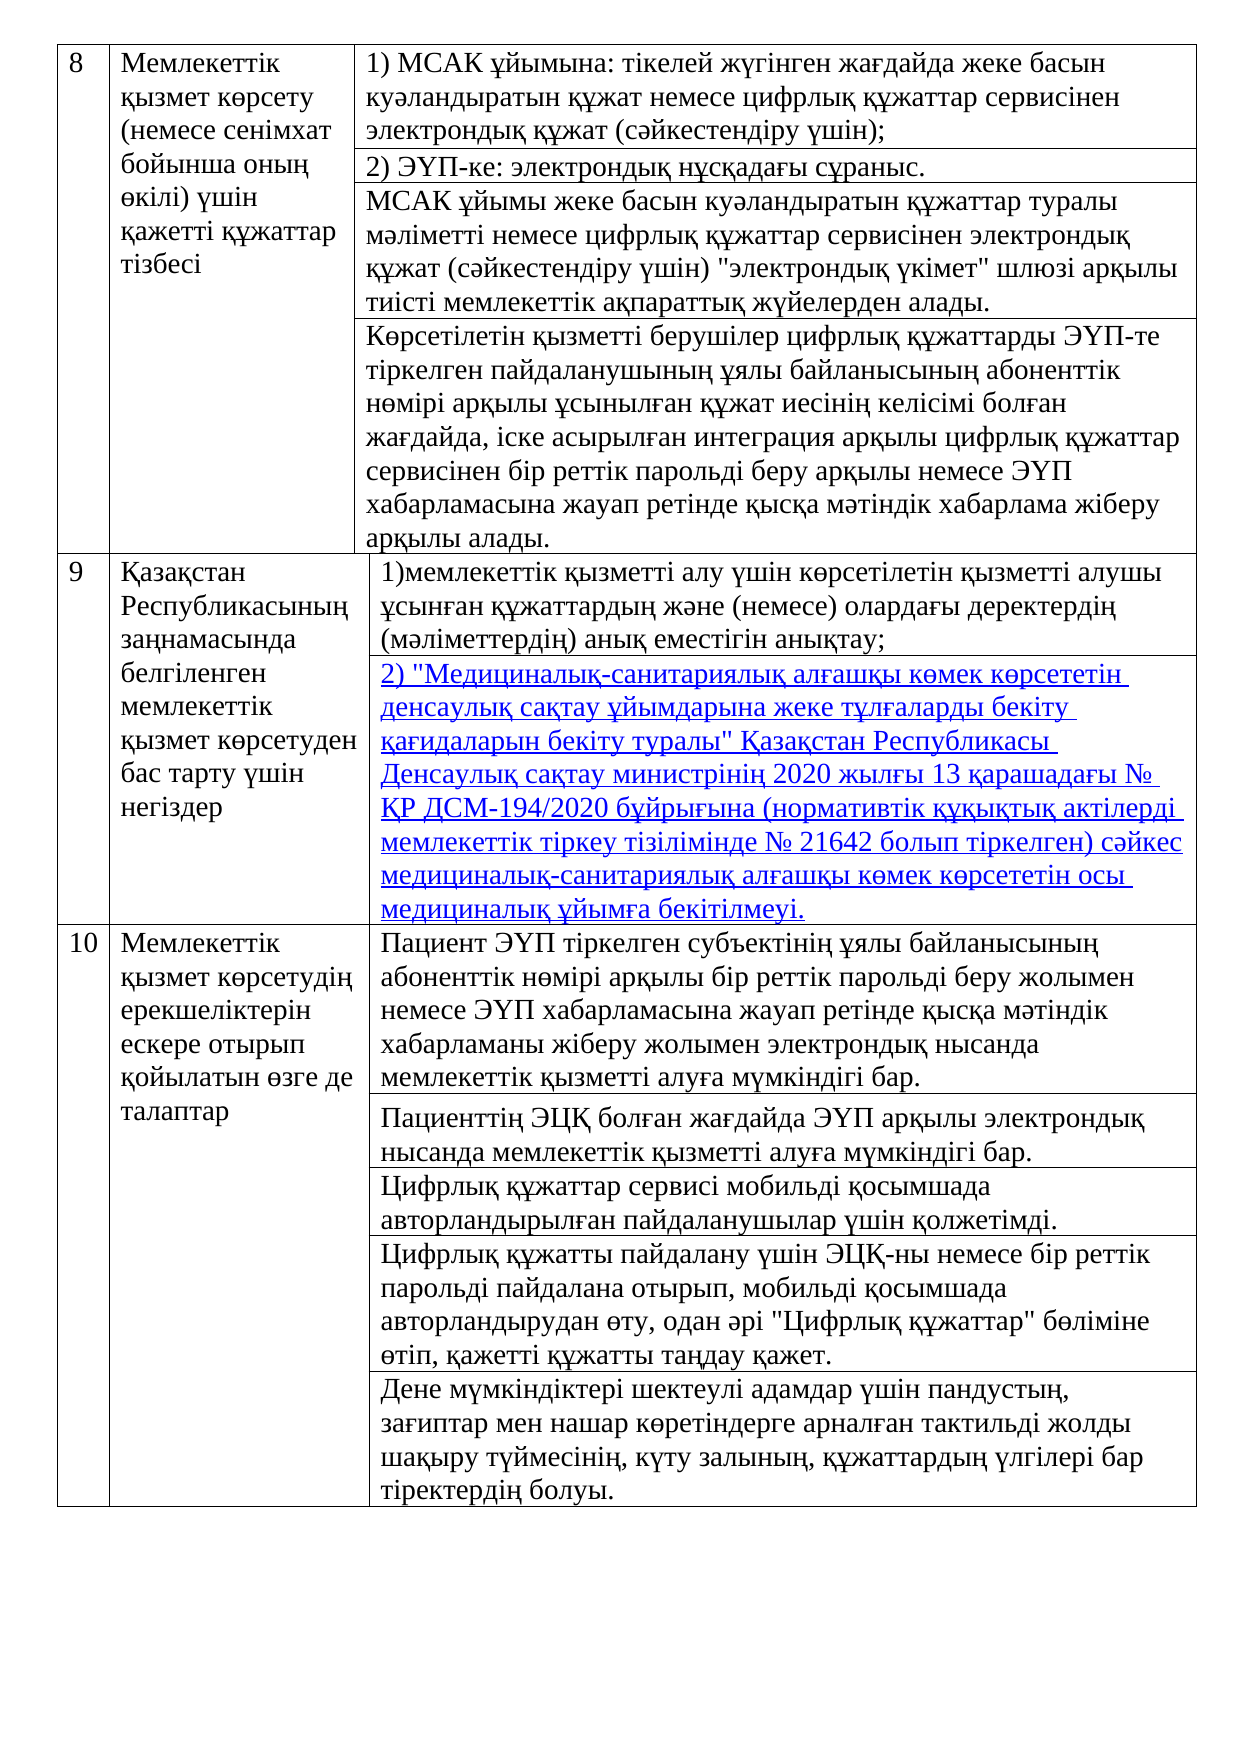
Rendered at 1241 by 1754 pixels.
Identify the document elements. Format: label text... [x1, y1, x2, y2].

table_cell 1)мемлекеттік қызметті алу үшін көрсетілетін қызметті алушы ұсынған құжаттардың және (немесе) олардағы деректердің (мәліметтердің) анық еместігін анықтау; [370, 554, 1196, 655]
table_cell Пациенттің ЭЦҚ болған жағдайда ЭҮП арқылы электрондық нысанда мемлекеттік қызметті алуға мүмкіндігі бар. [370, 1094, 1196, 1167]
table_cell МСАК ұйымы жеке басын куәландыратын құжаттар туралы мәліметті немесе цифрлық құжаттар сервисінен электрондық құжат (сәйкестендіру үшін) "электрондық үкімет" шлюзі арқылы тиісті мемлекеттік ақпараттық жүйелерден алады. [355, 183, 1196, 317]
table_cell 8 [58, 45, 109, 553]
table_cell 2) "Медициналық-санитариялық алғашқы көмек көрсететін денсаулық сақтау ұйымдарына жеке тұлғаларды бекіту қағидаларын бекіту туралы" Қазақстан Республикасы Денсаулық сақтау министрінің 2020 жылғы 13 қарашадағы № ҚР ДСМ-194/2020 бұйрығына (нормативтік құқықтық актілерді мемлекеттік тіркеу тізілімінде № 21642 болып тіркелген) сәйкес медициналық-санитариялық алғашқы көмек көрсететін осы медициналық ұйымға бекітілмеуі. [370, 656, 1196, 924]
table_cell Мемлекеттік қызмет көрсету (немесе сенімхат бойынша оның өкілі) үшін қажетті құжаттар тізбесі [110, 45, 354, 553]
table_cell Қазақстан Республикасының заңнамасында белгіленген мемлекеттік қызмет көрсетуден бас тарту үшін негіздер [110, 554, 369, 924]
table_cell Цифрлық құжатты пайдалану үшін ЭЦҚ-ны немесе бір реттік парольді пайдалана отырып, мобильді қосымшада авторландырудан өту, одан әрі "Цифрлық құжаттар" бөліміне өтіп, қажетті құжатты таңдау қажет. [370, 1236, 1196, 1371]
table_cell Цифрлық құжаттар сервисі мобильді қосымшада авторландырылған пайдаланушылар үшін қолжетімді. [370, 1168, 1196, 1235]
table_cell 9 [58, 554, 109, 924]
table_cell Пациент ЭҮП тіркелген субъектінің ұялы байланысының абоненттік нөмірі арқылы бір реттік парольді беру жолымен немесе ЭҮП хабарламасына жауап ретінде қысқа мәтіндік хабарламаны жіберу жолымен электрондық нысанда мемлекеттік қызметті алуға мүмкіндігі бар. [370, 925, 1196, 1093]
table_cell 1) МСАК ұйымына: тікелей жүгінген жағдайда жеке басын куәландыратын құжат немесе цифрлық құжаттар сервисінен электрондық құжат (сәйкестендіру үшін); [355, 45, 1196, 148]
table_cell Көрсетілетін қызметті берушілер цифрлық құжаттарды ЭҮП-те тіркелген пайдаланушының ұялы байланысының абоненттік нөмірі арқылы ұсынылған құжат иесінің келісімі болған жағдайда, іске асырылған интеграция арқылы цифрлық құжаттар сервисінен бір реттік парольді беру арқылы немесе ЭҮП хабарламасына жауап ретінде қысқа мәтіндік хабарлама жіберу арқылы алады. [355, 319, 1196, 553]
table_cell 10 [58, 925, 109, 1506]
table_cell Мемлекеттік қызмет көрсетудің ерекшеліктерін ескере отырып қойылатын өзге де талаптар [110, 925, 369, 1506]
table_cell 2) ЭҮП-ке: электрондық нұсқадағы сұраныс. [355, 149, 1196, 182]
table_cell Дене мүмкіндіктері шектеулі адамдар үшін пандустың, зағиптар мен нашар көретіндерге арналған тактильді жолды шақыру түймесінің, күту залының, құжаттардың үлгілері бар тіректердің болуы. [370, 1372, 1196, 1506]
